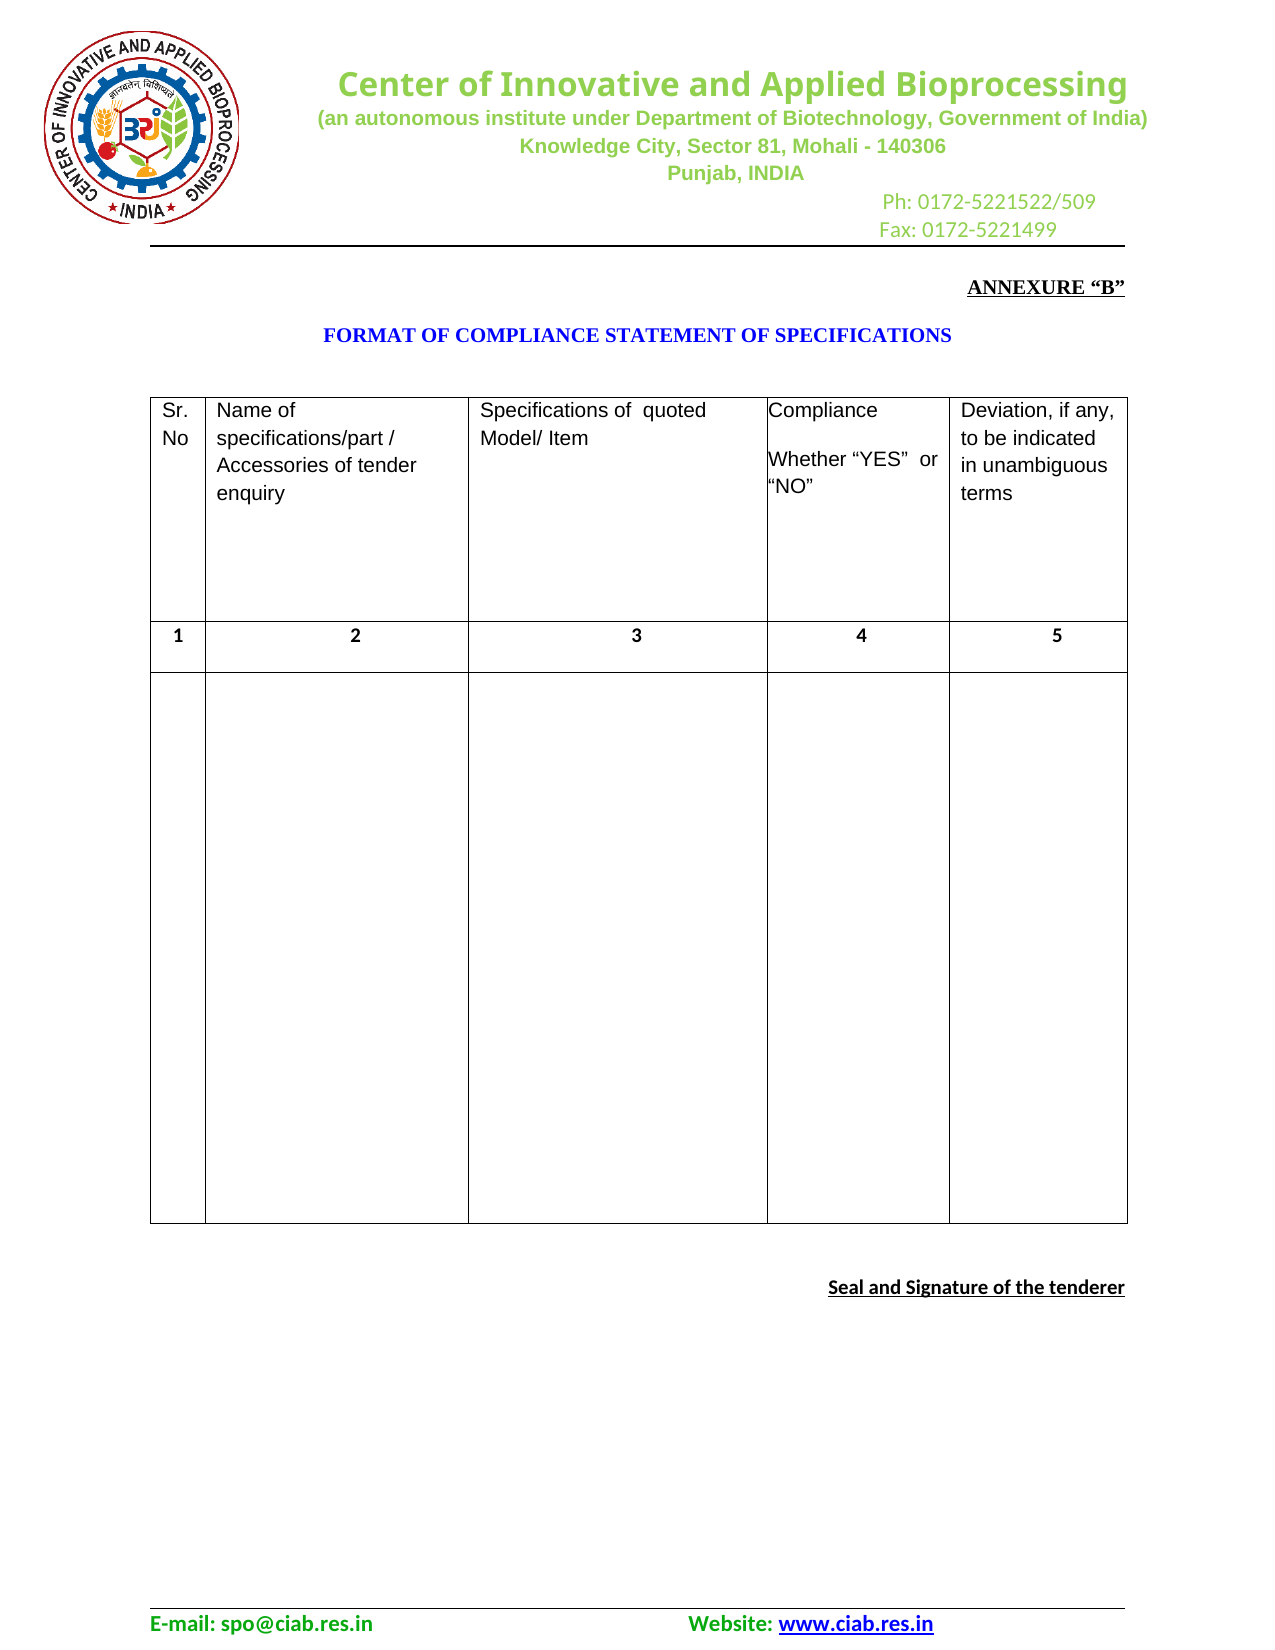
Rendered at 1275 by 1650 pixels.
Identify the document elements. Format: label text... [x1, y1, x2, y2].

table_cell [950, 673, 1127, 1223]
table_header Sr. No [151, 398, 205, 621]
table_header Compliance Whether “YES” or “NO” [768, 398, 949, 621]
table_cell 2 [206, 622, 468, 672]
table_cell [768, 673, 949, 1223]
table_header Name of specifications/part / Accessories of tender enquiry [206, 398, 468, 621]
table_cell 5 [950, 622, 1127, 672]
table_cell [206, 673, 468, 1223]
table_cell 3 [469, 622, 767, 672]
table_cell [151, 673, 205, 1223]
subtitle ANNEXURE “B” [150, 275, 1125, 299]
table_header Deviation, if any, to be indicated in unambiguous terms [950, 398, 1127, 621]
subtitle FORMAT OF COMPLIANCE STATEMENT OF SPECIFICATIONS [150, 323, 1125, 347]
table_cell 1 [151, 622, 205, 672]
table_cell 4 [768, 622, 949, 672]
table_header Specifications of quoted Model/ Item [469, 398, 767, 621]
text Seal and Signature of the tenderer [150, 1274, 1125, 1299]
table_cell [469, 673, 767, 1223]
